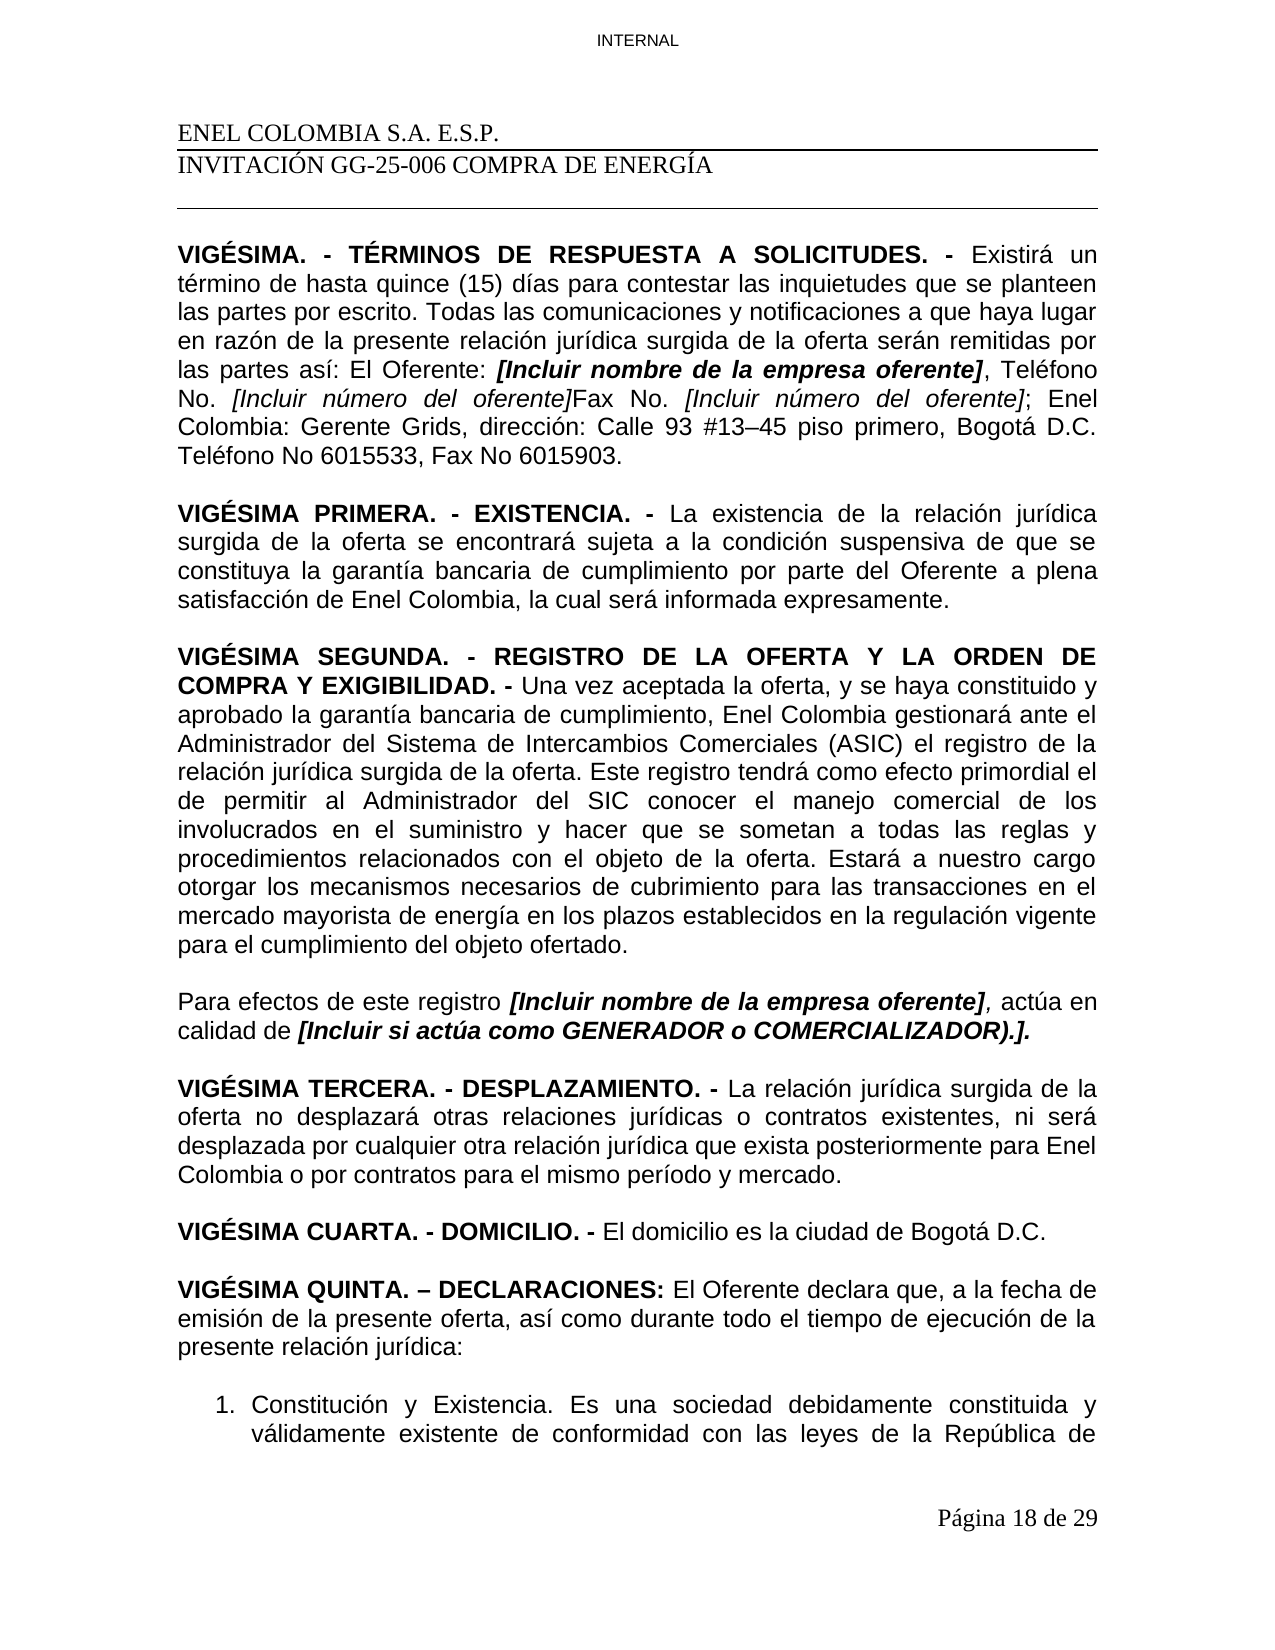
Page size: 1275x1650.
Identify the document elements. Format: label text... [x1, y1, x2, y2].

text VIGÉSIMA SEGUNDA. - REGISTRO DE LA OFERTA Y LA ORDEN DE COMPRA Y EXIGIBILIDAD. - Una vez aceptada la oferta, y se haya constituido y aprobado la garantía bancaria de cumplimiento, Enel Colombia gestionará ante el Administrador del Sistema de Intercambios Comerciales (ASIC) el registro de la relación jurídica surgida de la oferta. Este registro tendrá como efecto primordial el de permitir al Administrador del SIC conocer el manejo comercial de los involucrados en el suministro y hacer que se sometan a todas las reglas y procedimientos relacionados con el objeto de la oferta. Estará a nuestro cargo otorgar los mecanismos necesarios de cubrimiento para las transacciones en el mercado mayorista de energía en los plazos establecidos en la regulación vigente para el cumplimiento del objeto ofertado. [177, 642, 1098, 959]
text VIGÉSIMA TERCERA. - DESPLAZAMIENTO. - La relación jurídica surgida de la oferta no desplazará otras relaciones jurídicas o contratos existentes, ni será desplazada por cualquier otra relación jurídica que exista posteriormente para Enel Colombia o por contratos para el mismo período y mercado. [177, 1074, 1098, 1189]
text VIGÉSIMA. - TÉRMINOS DE RESPUESTA A SOLICITUDES. - Existirá un término de hasta quince (15) días para contestar las inquietudes que se planteen las partes por escrito. Todas las comunicaciones y notificaciones a que haya lugar en razón de la presente relación jurídica surgida de la oferta serán remitidas por las partes así: El Oferente: [Incluir nombre de la empresa oferente], Teléfono No. [Incluir número del oferente]Fax No. [Incluir número del oferente]; Enel Colombia: Gerente Grids, dirección: Calle 93 #13–45 piso primero, Bogotá D.C. Teléfono No 6015533, Fax No 6015903. [177, 240, 1098, 470]
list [215, 1390, 1098, 1447]
text Para efectos de este registro [Incluir nombre de la empresa oferente], actúa en calidad de [Incluir si actúa como GENERADOR o COMERCIALIZADOR).]. [177, 987, 1098, 1045]
text VIGÉSIMA QUINTA. – DECLARACIONES: El Oferente declara que, a la fecha de emisión de la presente oferta, así como durante todo el tiempo de ejecución de la presente relación jurídica: [177, 1275, 1098, 1361]
text VIGÉSIMA PRIMERA. - EXISTENCIA. - La existencia de la relación jurídica surgida de la oferta se encontrará sujeta a la condición suspensiva de que se constituya la garantía bancaria de cumplimiento por parte del Oferente a plena satisfacción de Enel Colombia, la cual será informada expresamente. [177, 499, 1098, 614]
text VIGÉSIMA CUARTA. - DOMICILIO. - El domicilio es la ciudad de Bogotá D.C. [177, 1217, 1098, 1246]
